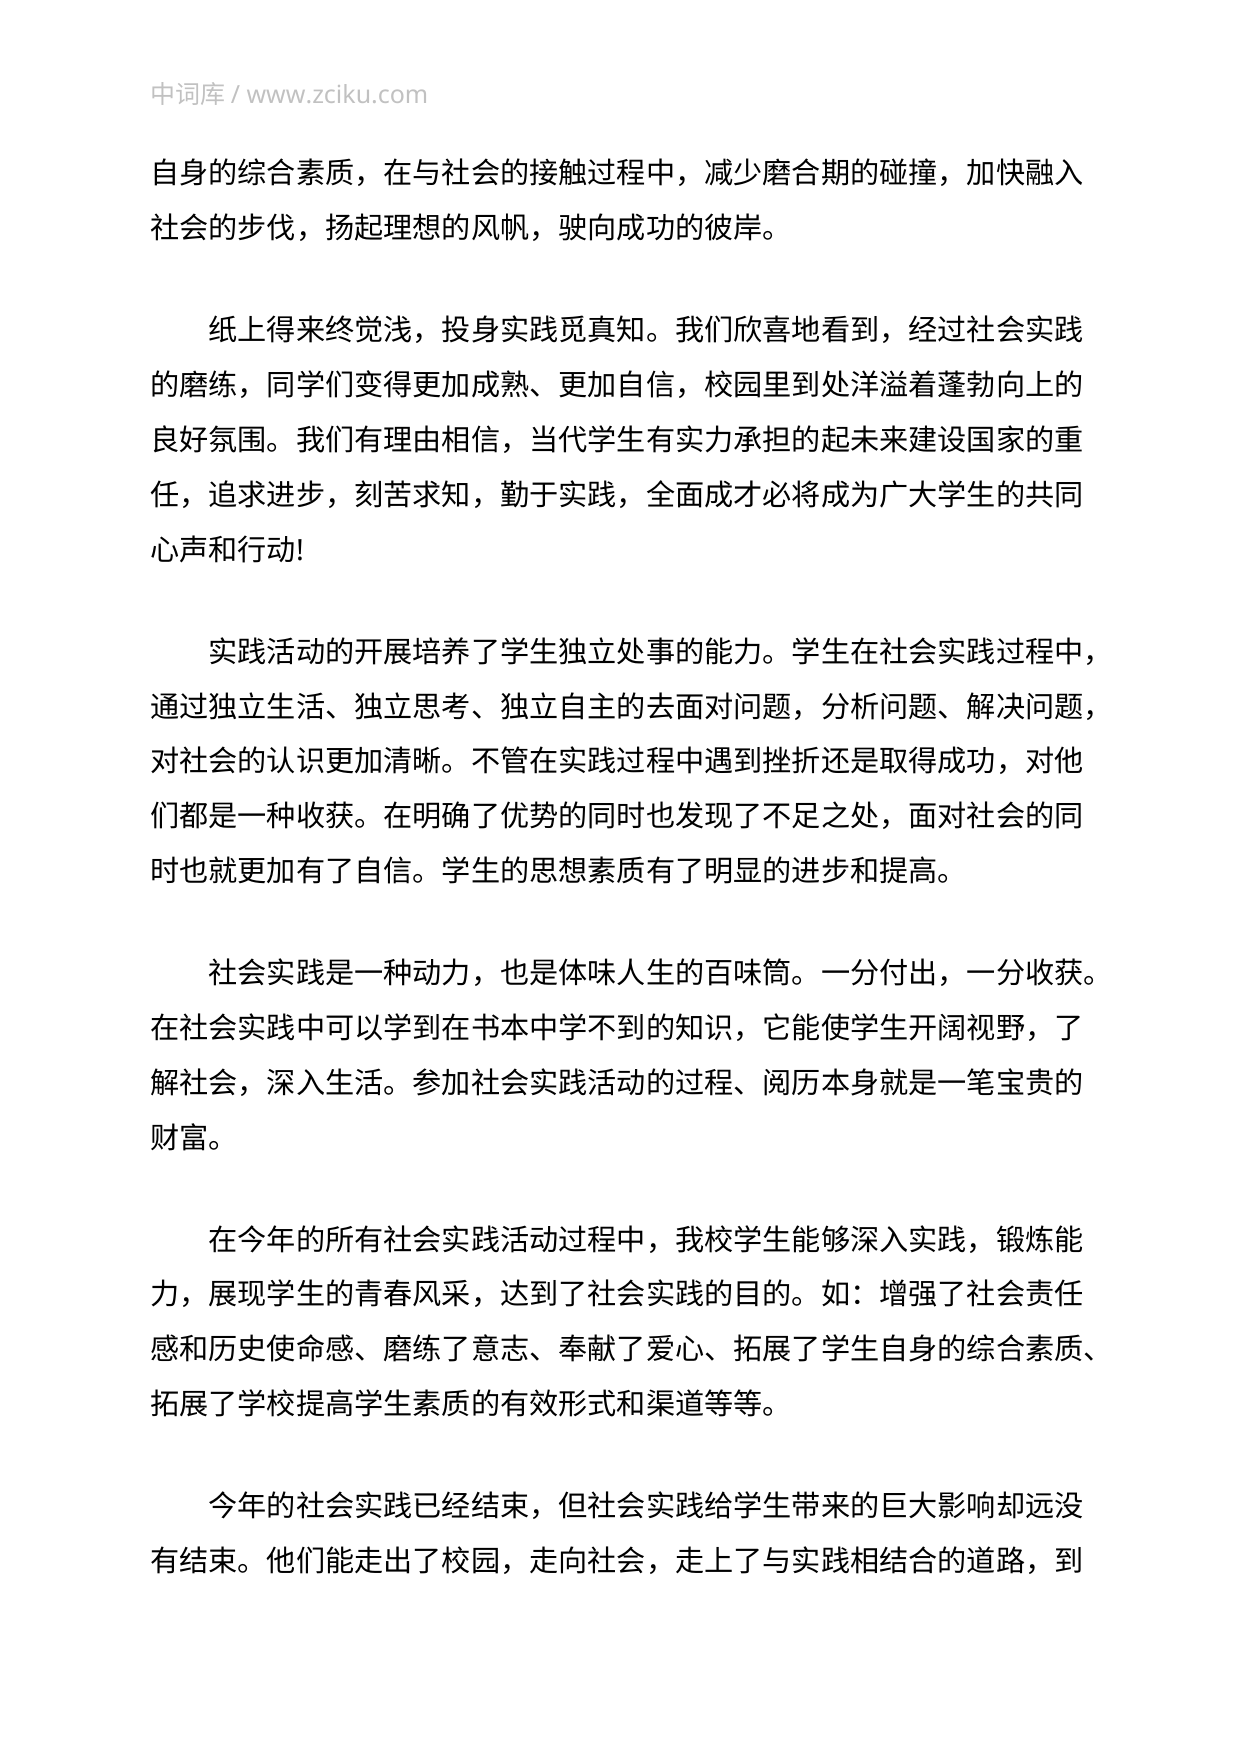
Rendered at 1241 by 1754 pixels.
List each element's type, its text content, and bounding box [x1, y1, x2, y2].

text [150, 1482, 1090, 1580]
text 实践活动的开展培养了学生独立处事的能力。学生在社会实践过程中，通过独立生活、独立思考、独立自主的去面对问题，分析问题、解决问题，对社会的认识更加清晰。不管在实践过程中遇到挫折还是取得成功，对他们都是一种收获。在明确了优势的同时也发现了不足之处，面对社会的同时也就更加有了自信。学生的思想素质有了明显的进步和提高。 [150, 628, 1090, 890]
text 在今年的所有社会实践活动过程中，我校学生能够深入实践，锻炼能力，展现学生的青春风采，达到了社会实践的目的。如：增强了社会责任感和历史使命感、磨练了意志、奉献了爱心、拓展了学生自身的综合素质、拓展了学校提高学生素质的有效形式和渠道等等。 [150, 1216, 1090, 1423]
text 纸上得来终觉浅，投身实践觅真知。我们欣喜地看到，经过社会实践的磨练，同学们变得更加成熟、更加自信，校园里到处洋溢着蓬勃向上的良好氛围。我们有理由相信，当代学生有实力承担的起未来建设国家的重任，追求进步，刻苦求知，勤于实践，全面成才必将成为广大学生的共同心声和行动! [150, 307, 1090, 569]
text 社会实践是一种动力，也是体味人生的百味筒。一分付出，一分收获。在社会实践中可以学到在书本中学不到的知识，它能使学生开阔视野，了解社会，深入生活。参加社会实践活动的过程、阅历本身就是一笔宝贵的财富。 [150, 949, 1090, 1157]
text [150, 150, 1090, 247]
